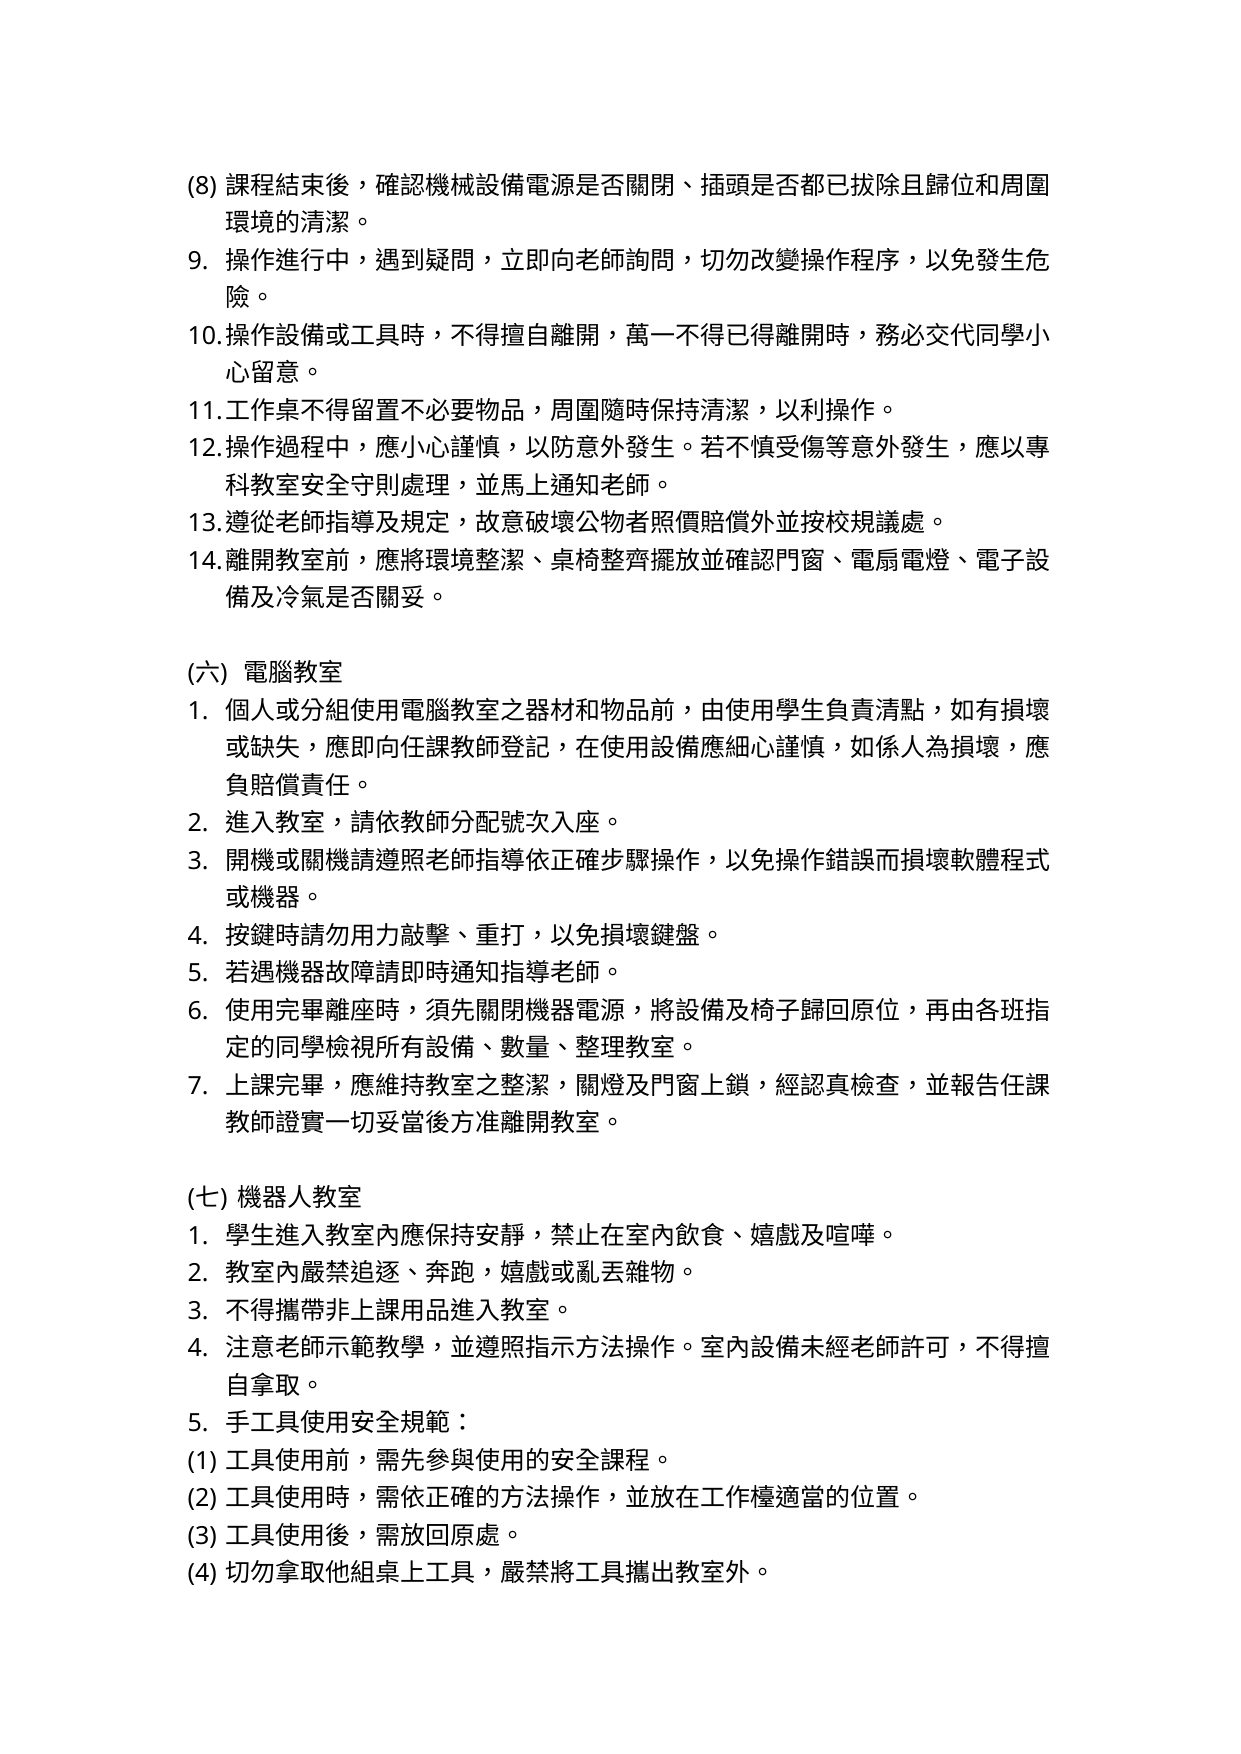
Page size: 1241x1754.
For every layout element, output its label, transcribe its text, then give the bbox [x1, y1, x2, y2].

list 學生進入教室內應保持安靜，禁止在室內飲食、嬉戲及喧嘩。 [187, 1214, 1053, 1252]
list 上課完畢，應維持教室之整潔，關燈及門窗上鎖，經認真檢查，並報告任課教師證實一切妥當後方准離開教室。 [187, 1064, 1053, 1139]
list 操作設備或工具時，不得擅自離開，萬一不得已得離開時，務必交代同學小心留意。 [187, 314, 1053, 389]
list 切勿拿取他組桌上工具，嚴禁將工具攜出教室外。 [187, 1552, 1053, 1589]
list 離開教室前，應將環境整潔、桌椅整齊擺放並確認門窗、電扇電燈、電子設備及冷氣是否關妥。 [187, 539, 1053, 614]
list 教室內嚴禁追逐、奔跑，嬉戲或亂丟雜物。 [187, 1252, 1053, 1289]
list 操作進行中，遇到疑問，立即向老師詢問，切勿改變操作程序，以免發生危險。 [187, 239, 1053, 314]
list 不得攜帶非上課用品進入教室。 [187, 1289, 1053, 1327]
list 遵從老師指導及規定，故意破壞公物者照價賠償外並按校規議處。 [187, 502, 1053, 539]
list 工作桌不得留置不必要物品，周圍隨時保持清潔，以利操作。 [187, 389, 1053, 427]
list 工具使用後，需放回原處。 [187, 1514, 1053, 1552]
list 電腦教室 [187, 652, 1053, 689]
list 若遇機器故障請即時通知指導老師。 [187, 952, 1053, 989]
list 操作過程中，應小心謹慎，以防意外發生。若不慎受傷等意外發生，應以專科教室安全守則處理，並馬上通知老師。 [187, 427, 1053, 502]
list 工具使用時，需依正確的方法操作，並放在工作檯適當的位置。 [187, 1477, 1053, 1514]
list 個人或分組使用電腦教室之器材和物品前，由使用學生負責清點，如有損壞或缺失，應即向任課教師登記，在使用設備應細心謹慎，如係人為損壞，應負賠償責任。 [187, 689, 1053, 802]
list 進入教室，請依教師分配號次入座。 [187, 802, 1053, 839]
list 課程結束後，確認機械設備電源是否關閉、插頭是否都已拔除且歸位和周圍環境的清潔。 [187, 164, 1053, 239]
list 注意老師示範教學，並遵照指示方法操作。室內設備未經老師許可，不得擅自拿取。 [187, 1327, 1053, 1402]
list 開機或關機請遵照老師指導依正確步驟操作，以免操作錯誤而損壞軟體程式或機器。 [187, 839, 1053, 914]
list 手工具使用安全規範： [187, 1402, 1053, 1439]
list 按鍵時請勿用力敲擊、重打，以免損壞鍵盤。 [187, 914, 1053, 952]
list 工具使用前，需先參與使用的安全課程。 [187, 1439, 1053, 1477]
text (七) 機器人教室 [187, 1177, 1053, 1214]
list 使用完畢離座時，須先關閉機器電源，將設備及椅子歸回原位，再由各班指定的同學檢視所有設備、數量、整理教室。 [187, 989, 1053, 1064]
